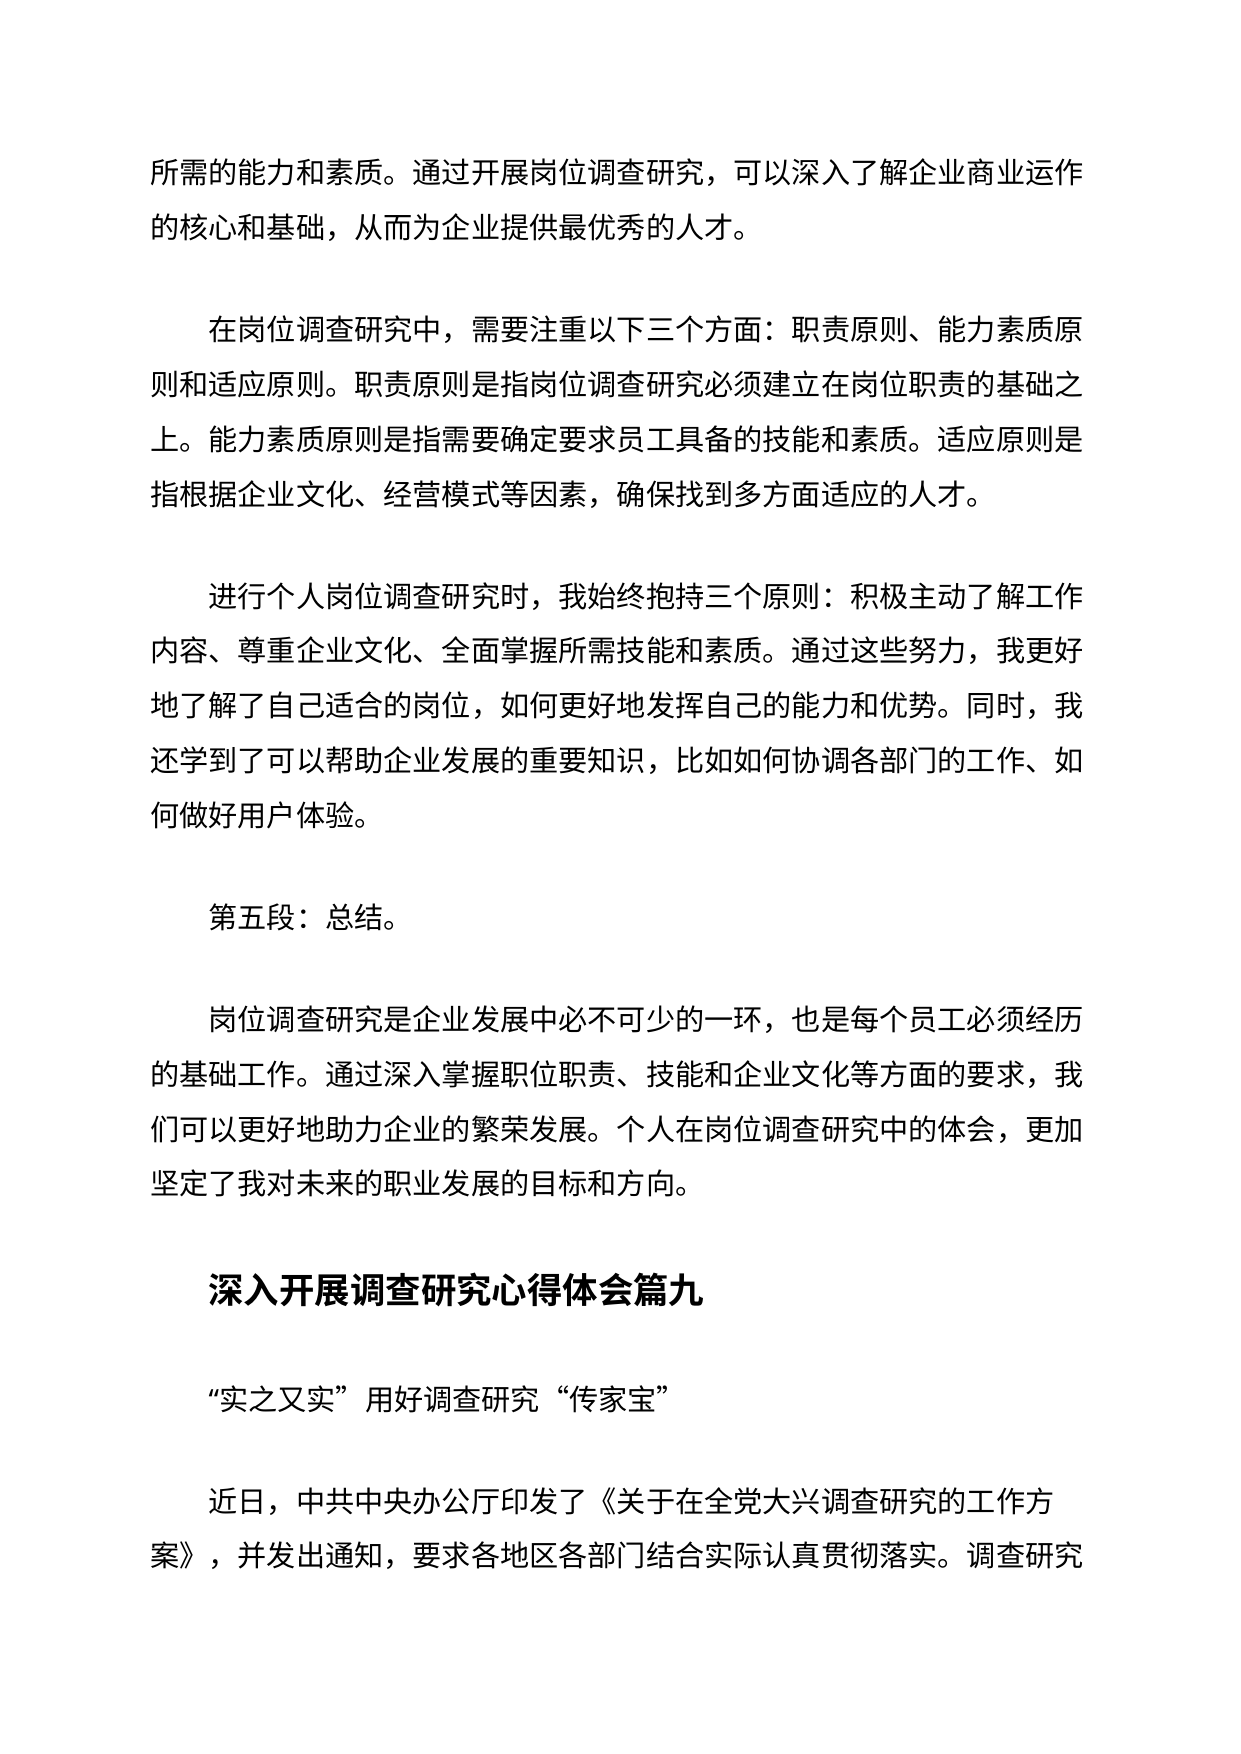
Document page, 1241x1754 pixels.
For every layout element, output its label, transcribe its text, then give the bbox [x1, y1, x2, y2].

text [150, 1478, 1090, 1575]
text 进行个人岗位调查研究时，我始终抱持三个原则：积极主动了解工作内容、尊重企业文化、全面掌握所需技能和素质。通过这些努力，我更好地了解了自己适合的岗位，如何更好地发挥自己的能力和优势。同时，我还学到了可以帮助企业发展的重要知识，比如如何协调各部门的工作、如何做好用户体验。 [150, 573, 1090, 835]
text “实之又实”用好调查研究“传家宝” [150, 1376, 1090, 1418]
text 深入开展调查研究心得体会篇九 [150, 1263, 1090, 1314]
text 在岗位调查研究中，需要注重以下三个方面：职责原则、能力素质原则和适应原则。职责原则是指岗位调查研究必须建立在岗位职责的基础之上。能力素质原则是指需要确定要求员工具备的技能和素质。适应原则是指根据企业文化、经营模式等因素，确保找到多方面适应的人才。 [150, 307, 1090, 514]
text 第五段：总结。 [150, 894, 1090, 937]
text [150, 150, 1090, 247]
text 岗位调查研究是企业发展中必不可少的一环，也是每个员工必须经历的基础工作。通过深入掌握职位职责、技能和企业文化等方面的要求，我们可以更好地助力企业的繁荣发展。个人在岗位调查研究中的体会，更加坚定了我对未来的职业发展的目标和方向。 [150, 996, 1090, 1203]
